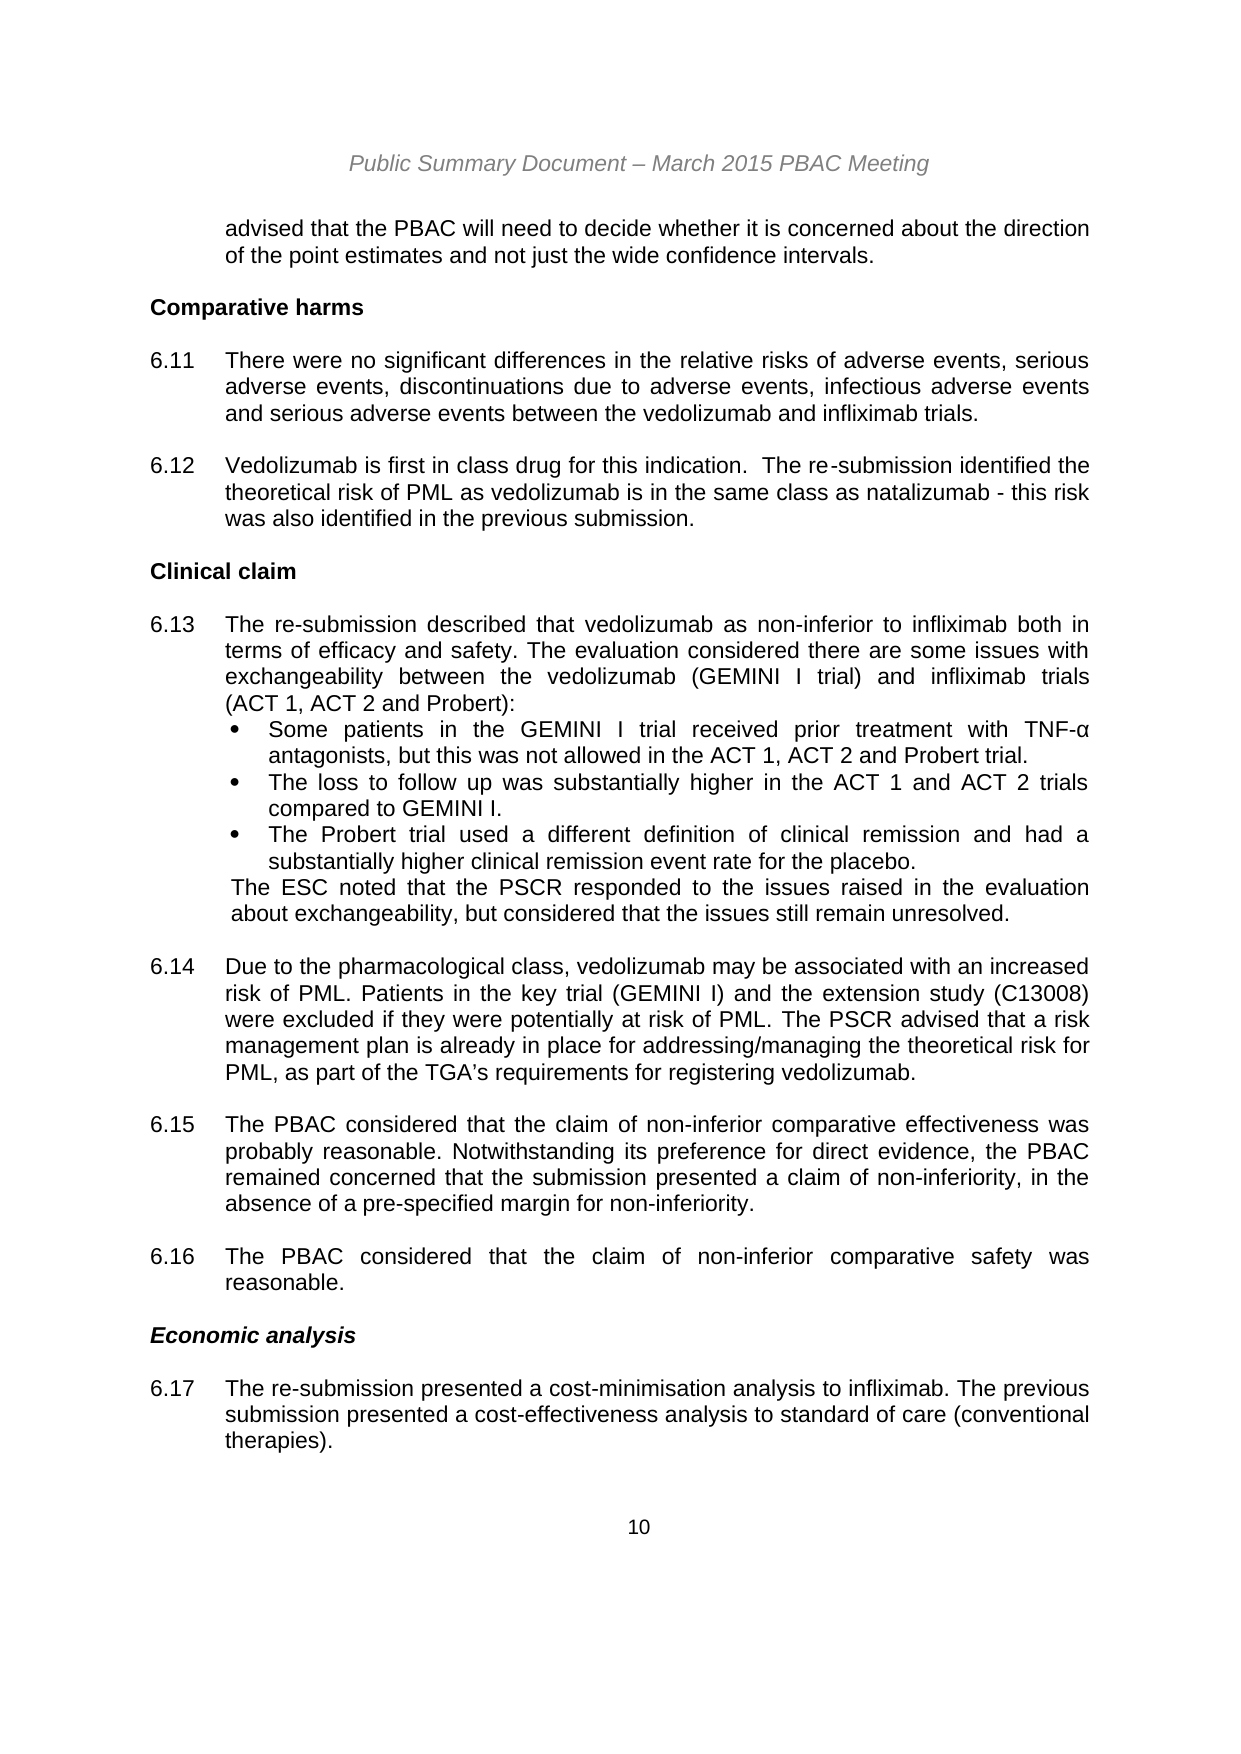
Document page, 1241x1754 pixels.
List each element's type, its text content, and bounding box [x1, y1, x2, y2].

subtitle Economic analysis [150, 1322, 1090, 1348]
list There were no significant differences in the relative risks of adverse events, serious adverse events, discontinuations due to adverse events, infectious adverse events and serious adverse events between the vedolizumab and infliximab trials. [150, 347, 1090, 426]
list Some patients in the GEMINI I trial received prior treatment with TNF-α antagonists, but this was not allowed in the ACT 1, ACT 2 and Probert trial. [231, 716, 1090, 769]
list The re-submission presented a cost-minimisation analysis to infliximab. The previous submission presented a cost-effectiveness analysis to standard of care (conventional therapies). [150, 1375, 1090, 1454]
list The PBAC considered that the claim of non-inferior comparative effectiveness was probably reasonable. Notwithstanding its preference for direct evidence, the PBAC remained concerned that the submission presented a claim of non-inferiority, in the absence of a pre-specified margin for non-inferiority. [150, 1111, 1090, 1217]
list The PBAC considered that the claim of non-inferior comparative safety was reasonable. [150, 1243, 1090, 1296]
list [150, 215, 1090, 268]
list Vedolizumab is first in class drug for this indication. The re-submission identified the theoretical risk of PML as vedolizumab is in the same class as natalizumab - this risk was also identified in the previous submission. [150, 452, 1090, 531]
list The loss to follow up was substantially higher in the ACT 1 and ACT 2 trials compared to GEMINI I. [231, 769, 1090, 821]
subtitle Clinical claim [150, 558, 1090, 584]
text The ESC noted that the PSCR responded to the issues raised in the evaluation about exchangeability, but considered that the issues still remain unresolved. [231, 874, 1090, 927]
list Due to the pharmacological class, vedolizumab may be associated with an increased risk of PML. Patients in the key trial (GEMINI I) and the extension study (C13008) were excluded if they were potentially at risk of PML. The PSCR advised that a risk management plan is already in place for addressing/managing the theoretical risk for PML, as part of the TGA’s requirements for registering vedolizumab. [150, 953, 1090, 1085]
list The Probert trial used a different definition of clinical remission and had a substantially higher clinical remission event rate for the placebo. [231, 821, 1090, 874]
subtitle Comparative harms [150, 294, 1090, 321]
list The re-submission described that vedolizumab as non-inferior to infliximab both in terms of efficacy and safety. The evaluation considered there are some issues with exchangeability between the vedolizumab (GEMINI I trial) and infliximab trials (ACT 1, ACT 2 and Probert): [150, 611, 1090, 716]
